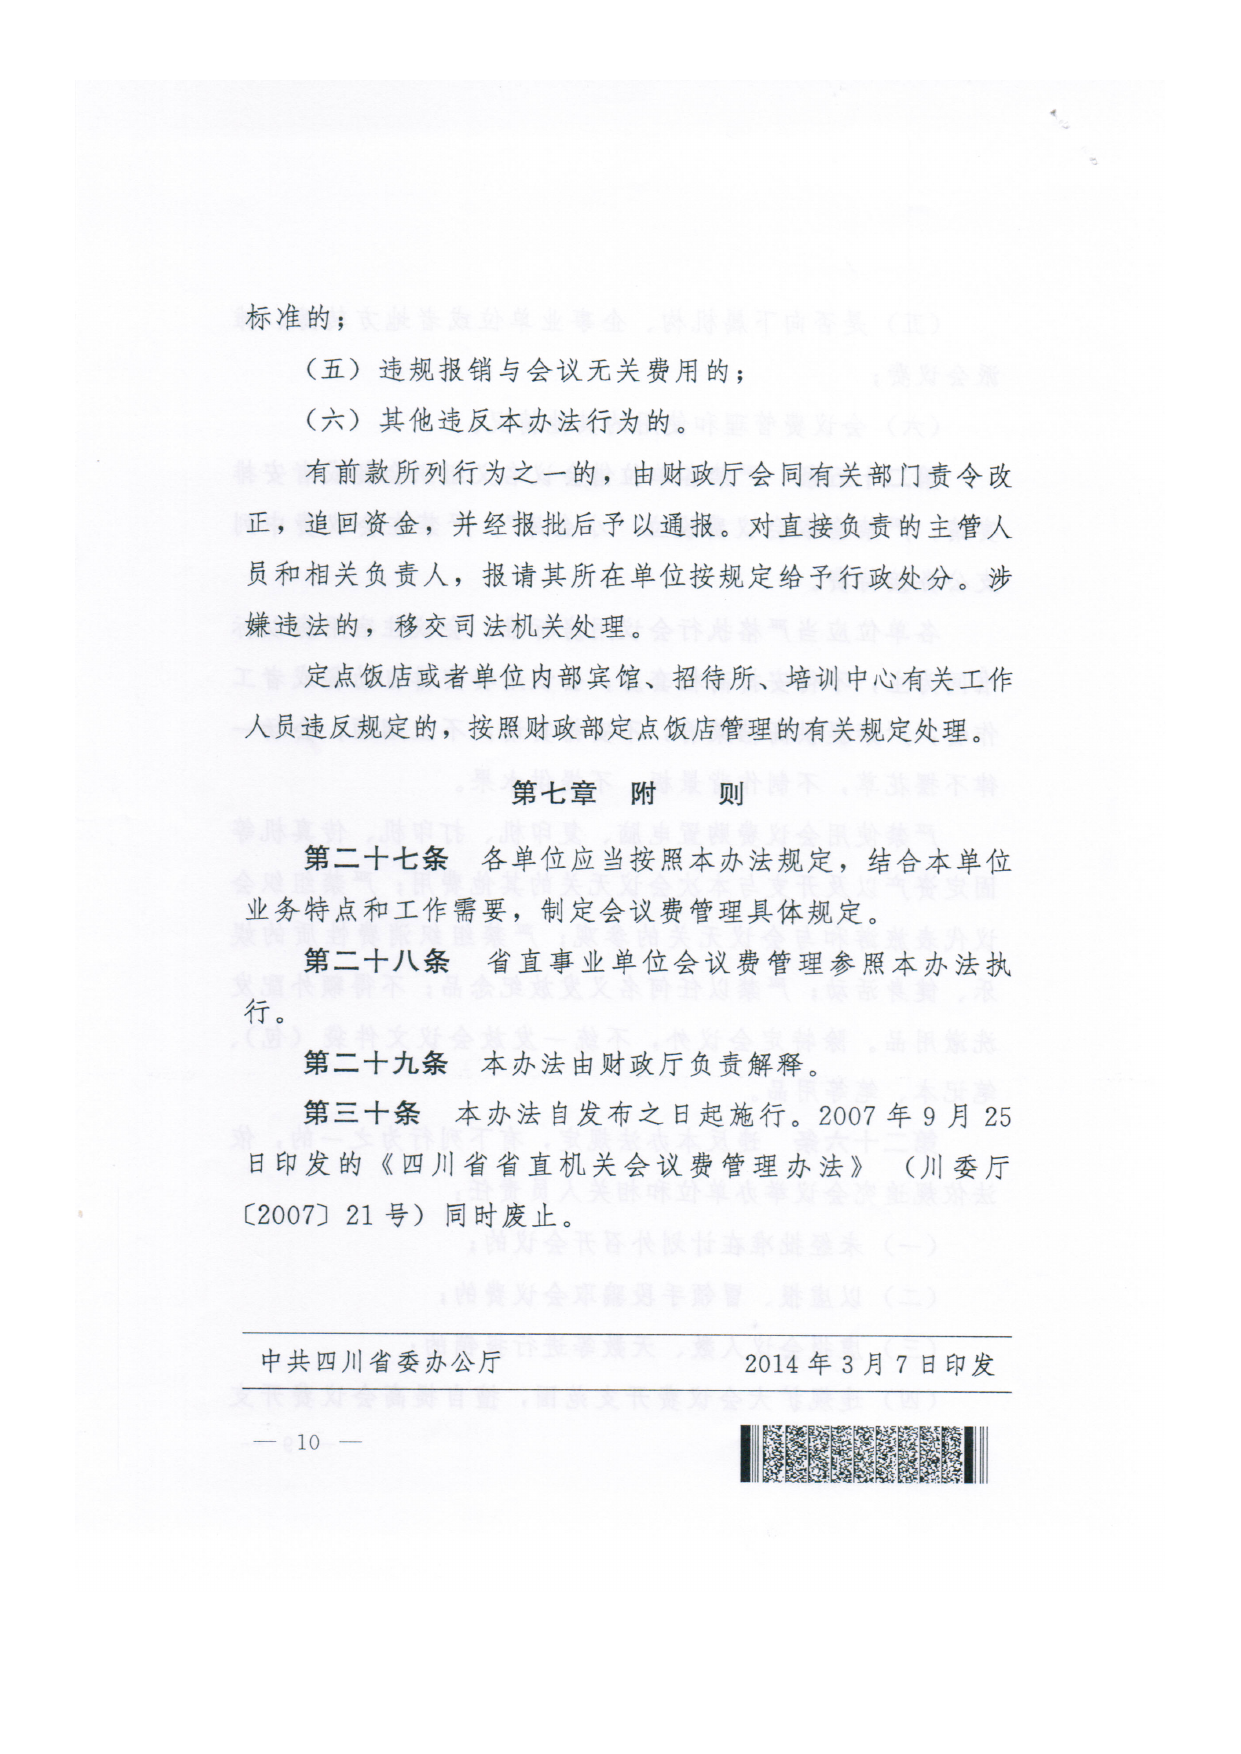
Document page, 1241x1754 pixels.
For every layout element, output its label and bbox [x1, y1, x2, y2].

picture [75, 80, 1166, 1592]
